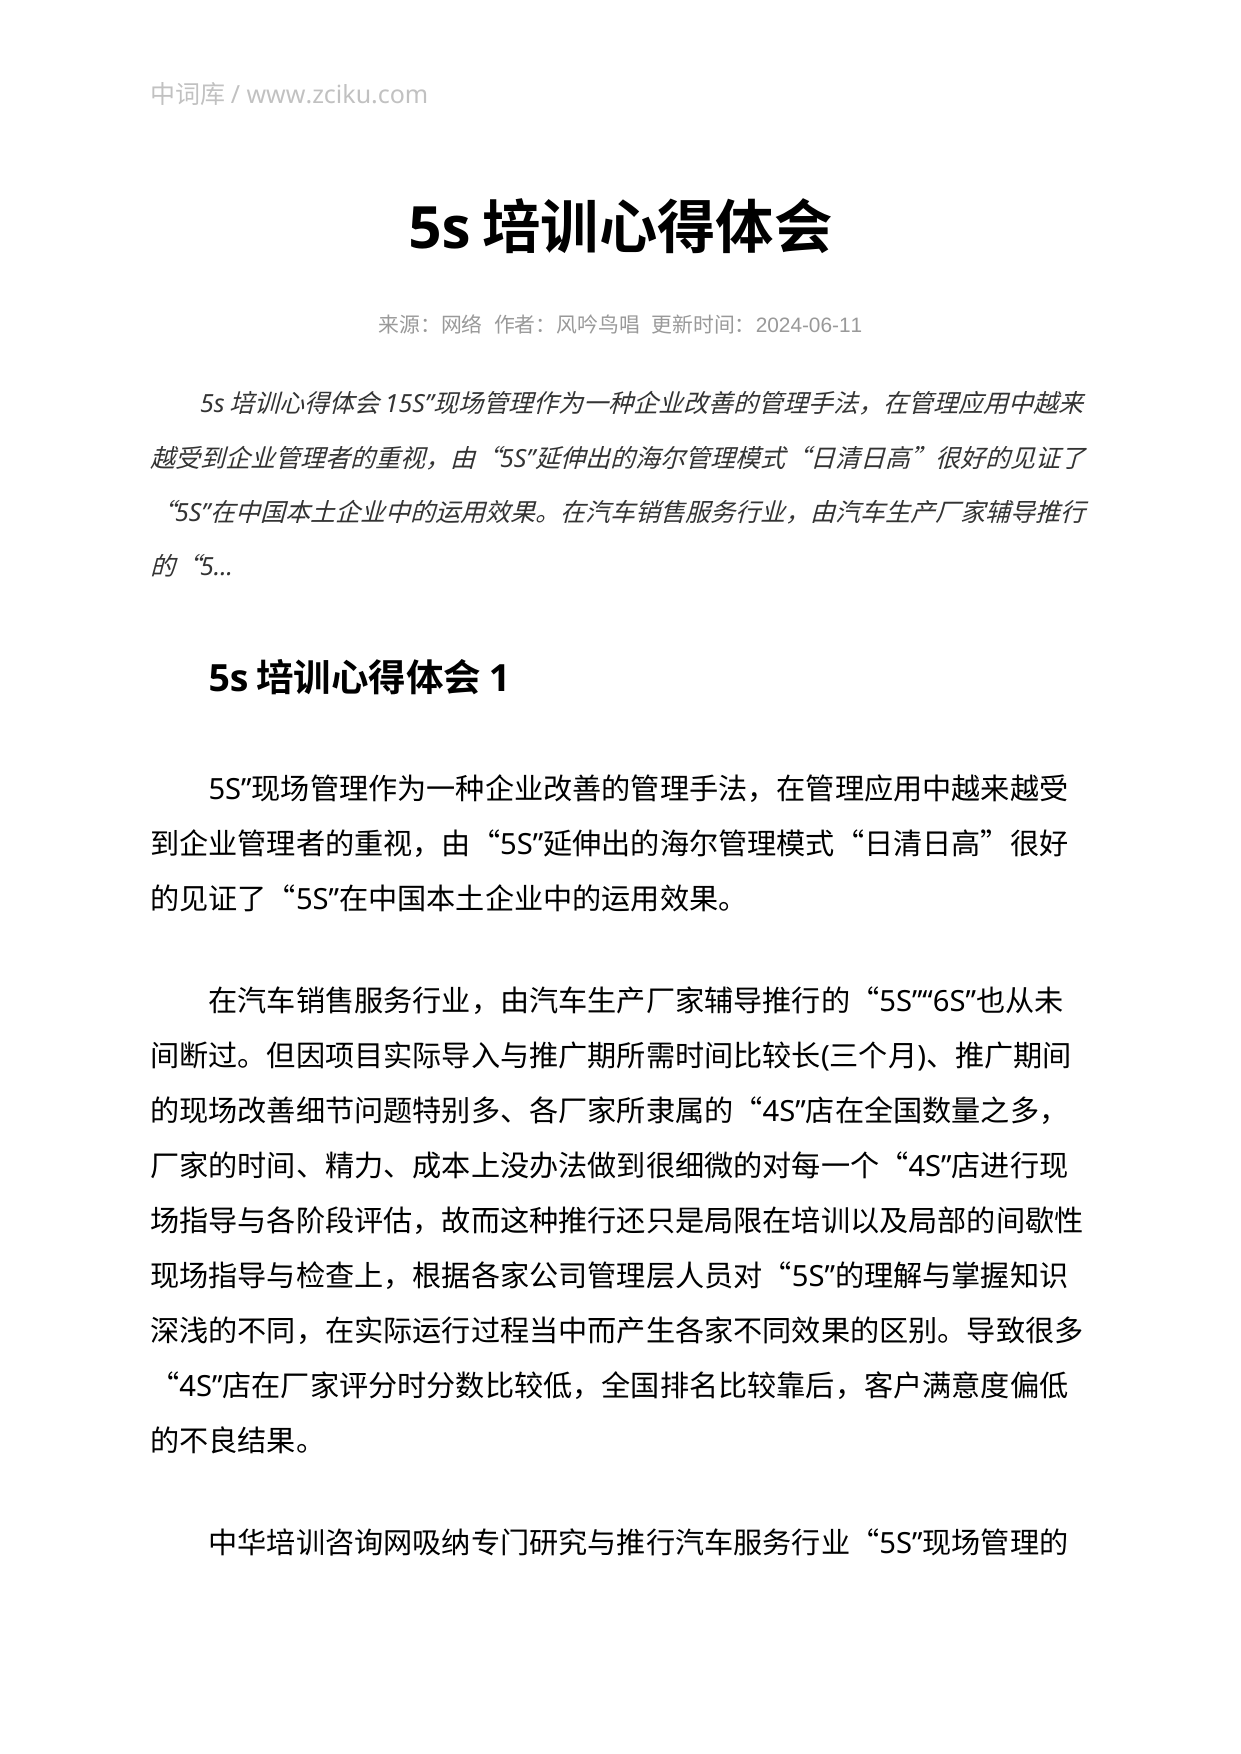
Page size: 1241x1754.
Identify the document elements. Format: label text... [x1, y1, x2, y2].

text 5S”现场管理作为一种企业改善的管理手法，在管理应用中越来越受到企业管理者的重视，由“5S”延伸出的海尔管理模式“日清日高”很好的见证了“5S”在中国本土企业中的运用效果。 [150, 766, 1090, 918]
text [150, 1519, 1090, 1562]
text 来源：网络 作者：风吟鸟唱 更新时间：2024-06-11 [150, 313, 1090, 337]
text 5s培训心得体会15S”现场管理作为一种企业改善的管理手法，在管理应用中越来越受到企业管理者的重视，由“5S”延伸出的海尔管理模式“日清日高”很好的见证了“5S”在中国本土企业中的运用效果。在汽车销售服务行业，由汽车生产厂家辅导推行的“5... [150, 384, 1090, 583]
subtitle 5s培训心得体会 [150, 181, 1090, 266]
text 5s培训心得体会1 [150, 648, 1090, 703]
text 在汽车销售服务行业，由汽车生产厂家辅导推行的“5S”“6S”也从未间断过。但因项目实际导入与推广期所需时间比较长(三个月)、推广期间的现场改善细节问题特别多、各厂家所隶属的“4S”店在全国数量之多，厂家的时间、精力、成本上没办法做到很细微的对每一个“4S”店进行现场指导与各阶段评估，故而这种推行还只是局限在培训以及局部的间歇性现场指导与检查上，根据各家公司管理层人员对“5S”的理解与掌握知识深浅的不同，在实际运行过程当中而产生各家不同效果的区别。导致很多“4S”店在厂家评分时分数比较低，全国排名比较靠后，客户满意度偏低的不良结果。 [150, 978, 1090, 1460]
